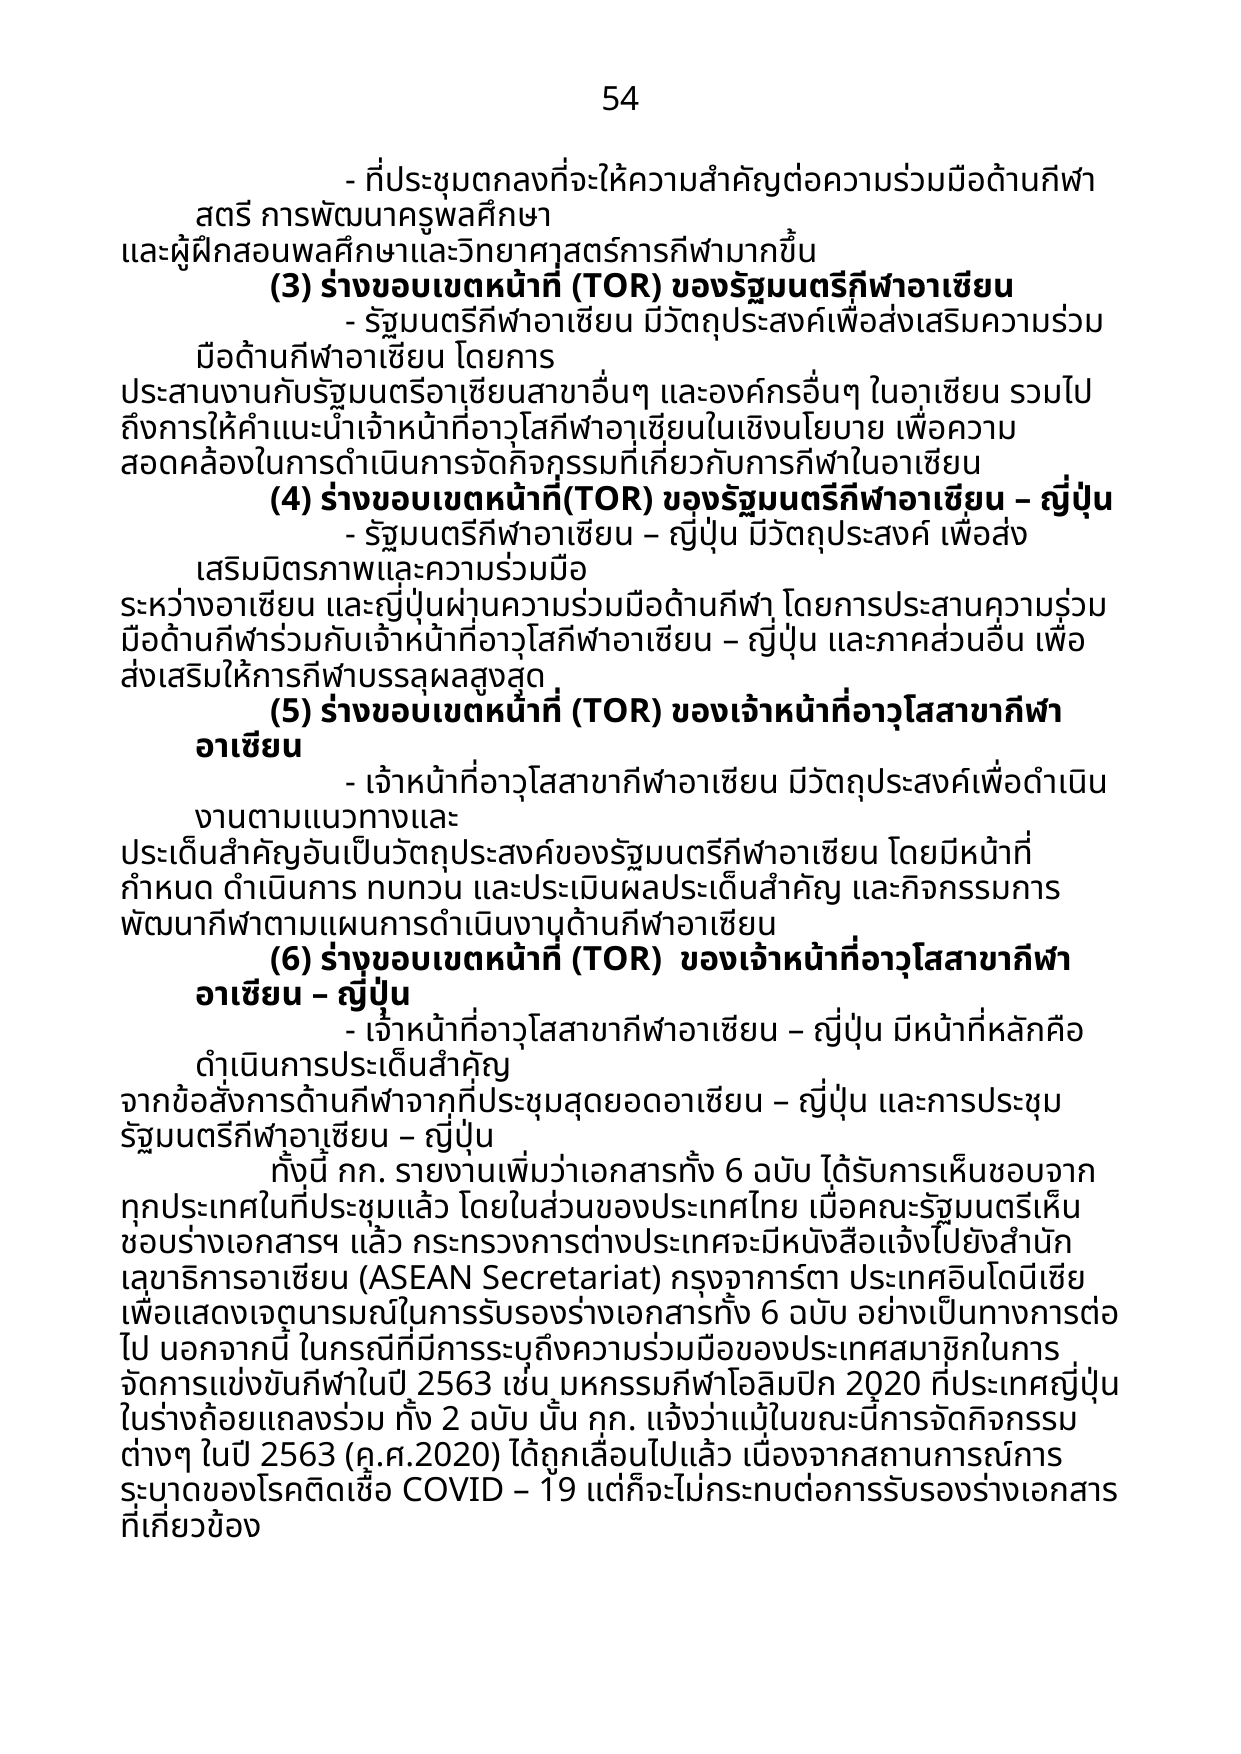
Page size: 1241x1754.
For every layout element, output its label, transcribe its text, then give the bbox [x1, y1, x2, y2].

list (4) ร่างขอบเขตหน้าที่(TOR) ของรัฐมนตรีกีฬาอาเซียน – ญี่ปุ่น [195, 482, 1120, 517]
list - รัฐมนตรีกีฬาอาเซียน มีวัตถุประสงค์เพื่อส่งเสริมความร่วมมือด้านกีฬาอาเซียน โดยการ [195, 304, 1120, 375]
list (6) ร่างขอบเขตหน้าที่ (TOR) ของเจ้าหน้าที่อาวุโสสาขากีฬาอาเซียน – ญี่ปุ่น [195, 942, 1120, 1013]
list - รัฐมนตรีกีฬาอาเซียน – ญี่ปุ่น มีวัตถุประสงค์ เพื่อส่งเสริมมิตรภาพและความร่วมมือ [195, 517, 1120, 588]
text ประสานงานกับรัฐมนตรีอาเซียนสาขาอื่นๆ และองค์กรอื่นๆ ในอาเซียน รวมไปถึงการให้คำแนะนำเจ้าหน้าที่อาวุโสกีฬาอาเซียนในเชิงนโยบาย เพื่อความสอดคล้องในการดำเนินการจัดกิจกรรมที่เกี่ยวกับการกีฬาในอาเซียน [120, 375, 1120, 482]
list - เจ้าหน้าที่อาวุโสสาขากีฬาอาเซียน มีวัตถุประสงค์เพื่อดำเนินงานตามแนวทางและ [195, 765, 1120, 836]
list (5) ร่างขอบเขตหน้าที่ (TOR) ของเจ้าหน้าที่อาวุโสสาขากีฬาอาเซียน [195, 694, 1120, 765]
text ประเด็นสำคัญอันเป็นวัตถุประสงค์ของรัฐมนตรีกีฬาอาเซียน โดยมีหน้าที่กำหนด ดำเนินการ ทบทวน และประเมินผลประเด็นสำคัญ และกิจกรรมการพัฒนากีฬาตามแผนการดำเนินงานด้านกีฬาอาเซียน [120, 836, 1120, 942]
list - เจ้าหน้าที่อาวุโสสาขากีฬาอาเซียน – ญี่ปุ่น มีหน้าที่หลักคือ ดำเนินการประเด็นสำคัญ [195, 1013, 1120, 1084]
text และผู้ฝึกสอนพลศึกษาและวิทยาศาสตร์การกีฬามากขึ้น [120, 234, 1120, 269]
text จากข้อสั่งการด้านกีฬาจากที่ประชุมสุดยอดอาเซียน – ญี่ปุ่น และการประชุมรัฐมนตรีกีฬาอาเซียน – ญี่ปุ่น [120, 1084, 1120, 1154]
text ระหว่างอาเซียน และญี่ปุ่นผ่านความร่วมมือด้านกีฬา โดยการประสานความร่วมมือด้านกีฬาร่วมกับเจ้าหน้าที่อาวุโสกีฬาอาเซียน – ญี่ปุ่น และภาคส่วนอื่น เพื่อส่งเสริมให้การกีฬาบรรลุผลสูงสุด [120, 588, 1120, 694]
list - ที่ประชุมตกลงที่จะให้ความสำคัญต่อความร่วมมือด้านกีฬาสตรี การพัฒนาครูพลศึกษา [195, 163, 1120, 234]
list (3) ร่างขอบเขตหน้าที่ (TOR) ของรัฐมนตรีกีฬาอาเซียน [195, 269, 1120, 304]
text ทั้งนี้ กก. รายงานเพิ่มว่าเอกสารทั้ง 6 ฉบับ ได้รับการเห็นชอบจากทุกประเทศในที่ประชุมแล้ว โดยในส่วนของประเทศไทย เมื่อคณะรัฐมนตรีเห็นชอบร่างเอกสารฯ แล้ว กระทรวงการต่างประเทศจะมีหนังสือแจ้งไปยังสำนักเลขาธิการอาเซียน (ASEAN Secretariat) กรุงจาการ์ตา ประเทศอินโดนีเซีย เพื่อแสดงเจตนารมณ์ในการรับรองร่างเอกสารทั้ง 6 ฉบับ อย่างเป็นทางการต่อไป นอกจากนี้ ในกรณีที่มีการระบุถึงความร่วมมือของประเทศสมาชิกในการจัดการแข่งขันกีฬาในปี 2563 เช่น มหกรรมกีฬาโอลิมปิก 2020 ที่ประเทศญี่ปุ่น ในร่างถ้อยแถลงร่วม ทั้ง 2 ฉบับ นั้น กก. แจ้งว่าแม้ในขณะนี้การจัดกิจกรรมต่างๆ ในปี 2563 (ค.ศ.2020) ได้ถูกเลื่อนไปแล้ว เนื่องจากสถานการณ์การระบาดของโรคติดเชื้อ COVID – 19 แต่ก็จะไม่กระทบต่อการรับรองร่างเอกสารที่เกี่ยวข้อง [120, 1154, 1120, 1544]
